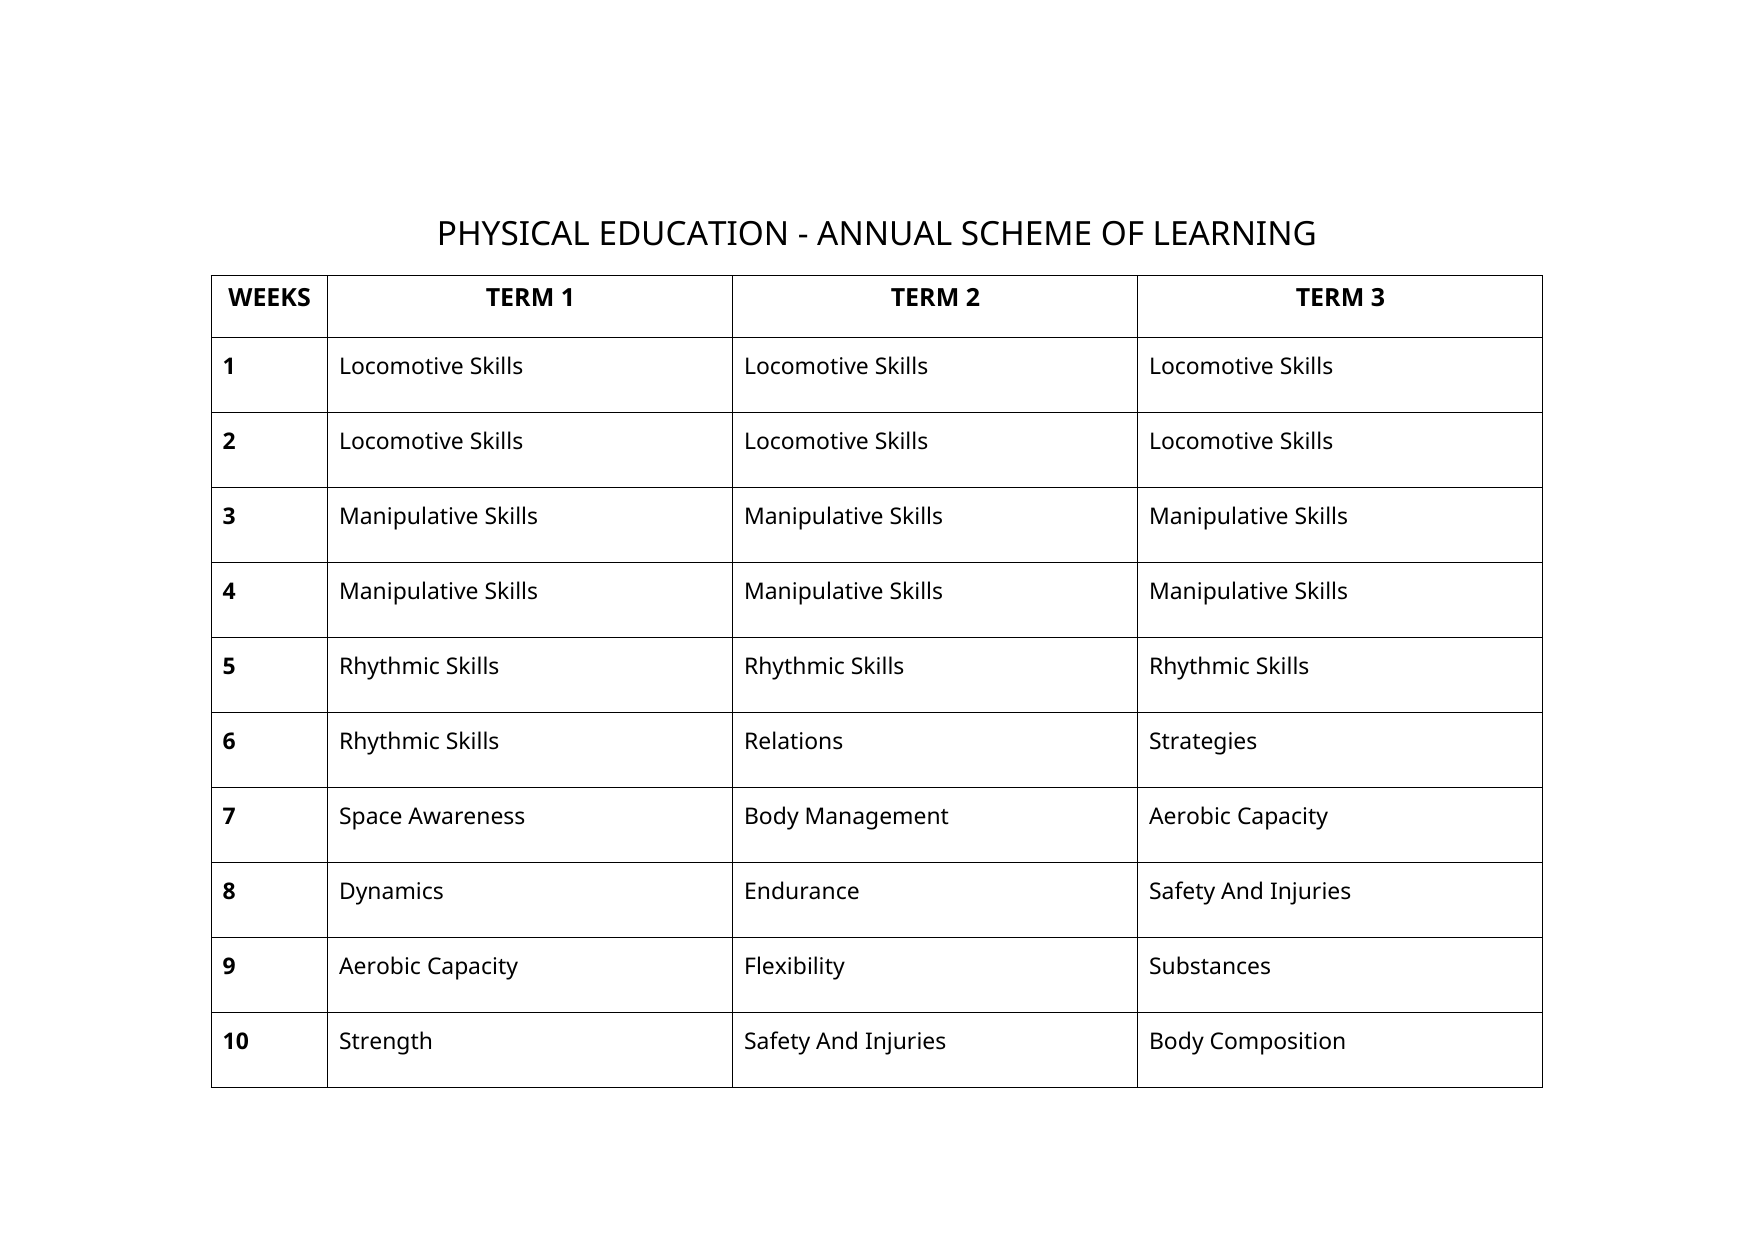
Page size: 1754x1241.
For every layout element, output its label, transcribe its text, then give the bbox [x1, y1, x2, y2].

table_cell Space Awareness [328, 788, 732, 862]
table_cell Substances [1138, 938, 1542, 1012]
table_cell 7 [212, 788, 327, 862]
table_cell 8 [212, 863, 327, 937]
table_cell 10 [212, 1013, 327, 1087]
table_header WEEKS [212, 276, 327, 337]
table_cell 1 [212, 338, 327, 412]
table_cell Strategies [1138, 713, 1542, 787]
table_cell 4 [212, 563, 327, 637]
table_cell Body Composition [1138, 1013, 1542, 1087]
table_cell Rhythmic Skills [1138, 638, 1542, 712]
table_cell Rhythmic Skills [328, 638, 732, 712]
table_cell Locomotive Skills [733, 338, 1137, 412]
table_header TERM 3 [1138, 276, 1542, 337]
table_cell Manipulative Skills [1138, 488, 1542, 562]
table_cell Safety And Injuries [733, 1013, 1137, 1087]
table_cell 5 [212, 638, 327, 712]
table_cell Safety And Injuries [1138, 863, 1542, 937]
table_cell Aerobic Capacity [328, 938, 732, 1012]
table_cell 6 [212, 713, 327, 787]
table_cell Strength [328, 1013, 732, 1087]
table_cell Rhythmic Skills [328, 713, 732, 787]
table_cell 3 [212, 488, 327, 562]
table_cell Manipulative Skills [328, 488, 732, 562]
table_cell Locomotive Skills [328, 338, 732, 412]
table_cell Manipulative Skills [1138, 563, 1542, 637]
table_cell Aerobic Capacity [1138, 788, 1542, 862]
table_cell Relations [733, 713, 1137, 787]
table_cell Manipulative Skills [328, 563, 732, 637]
table_header TERM 2 [733, 276, 1137, 337]
table_cell Locomotive Skills [1138, 338, 1542, 412]
table_cell Locomotive Skills [328, 413, 732, 487]
table_cell Locomotive Skills [1138, 413, 1542, 487]
table_header TERM 1 [328, 276, 732, 337]
table_cell Flexibility [733, 938, 1137, 1012]
table_cell Locomotive Skills [733, 413, 1137, 487]
table_cell Body Management [733, 788, 1137, 862]
table_cell 2 [212, 413, 327, 487]
table_cell Manipulative Skills [733, 563, 1137, 637]
table_cell Manipulative Skills [733, 488, 1137, 562]
table_cell Endurance [733, 863, 1137, 937]
table_cell 9 [212, 938, 327, 1012]
table_cell Dynamics [328, 863, 732, 937]
text PHYSICAL EDUCATION - ANNUAL SCHEME OF LEARNING [150, 209, 1604, 255]
table_cell Rhythmic Skills [733, 638, 1137, 712]
